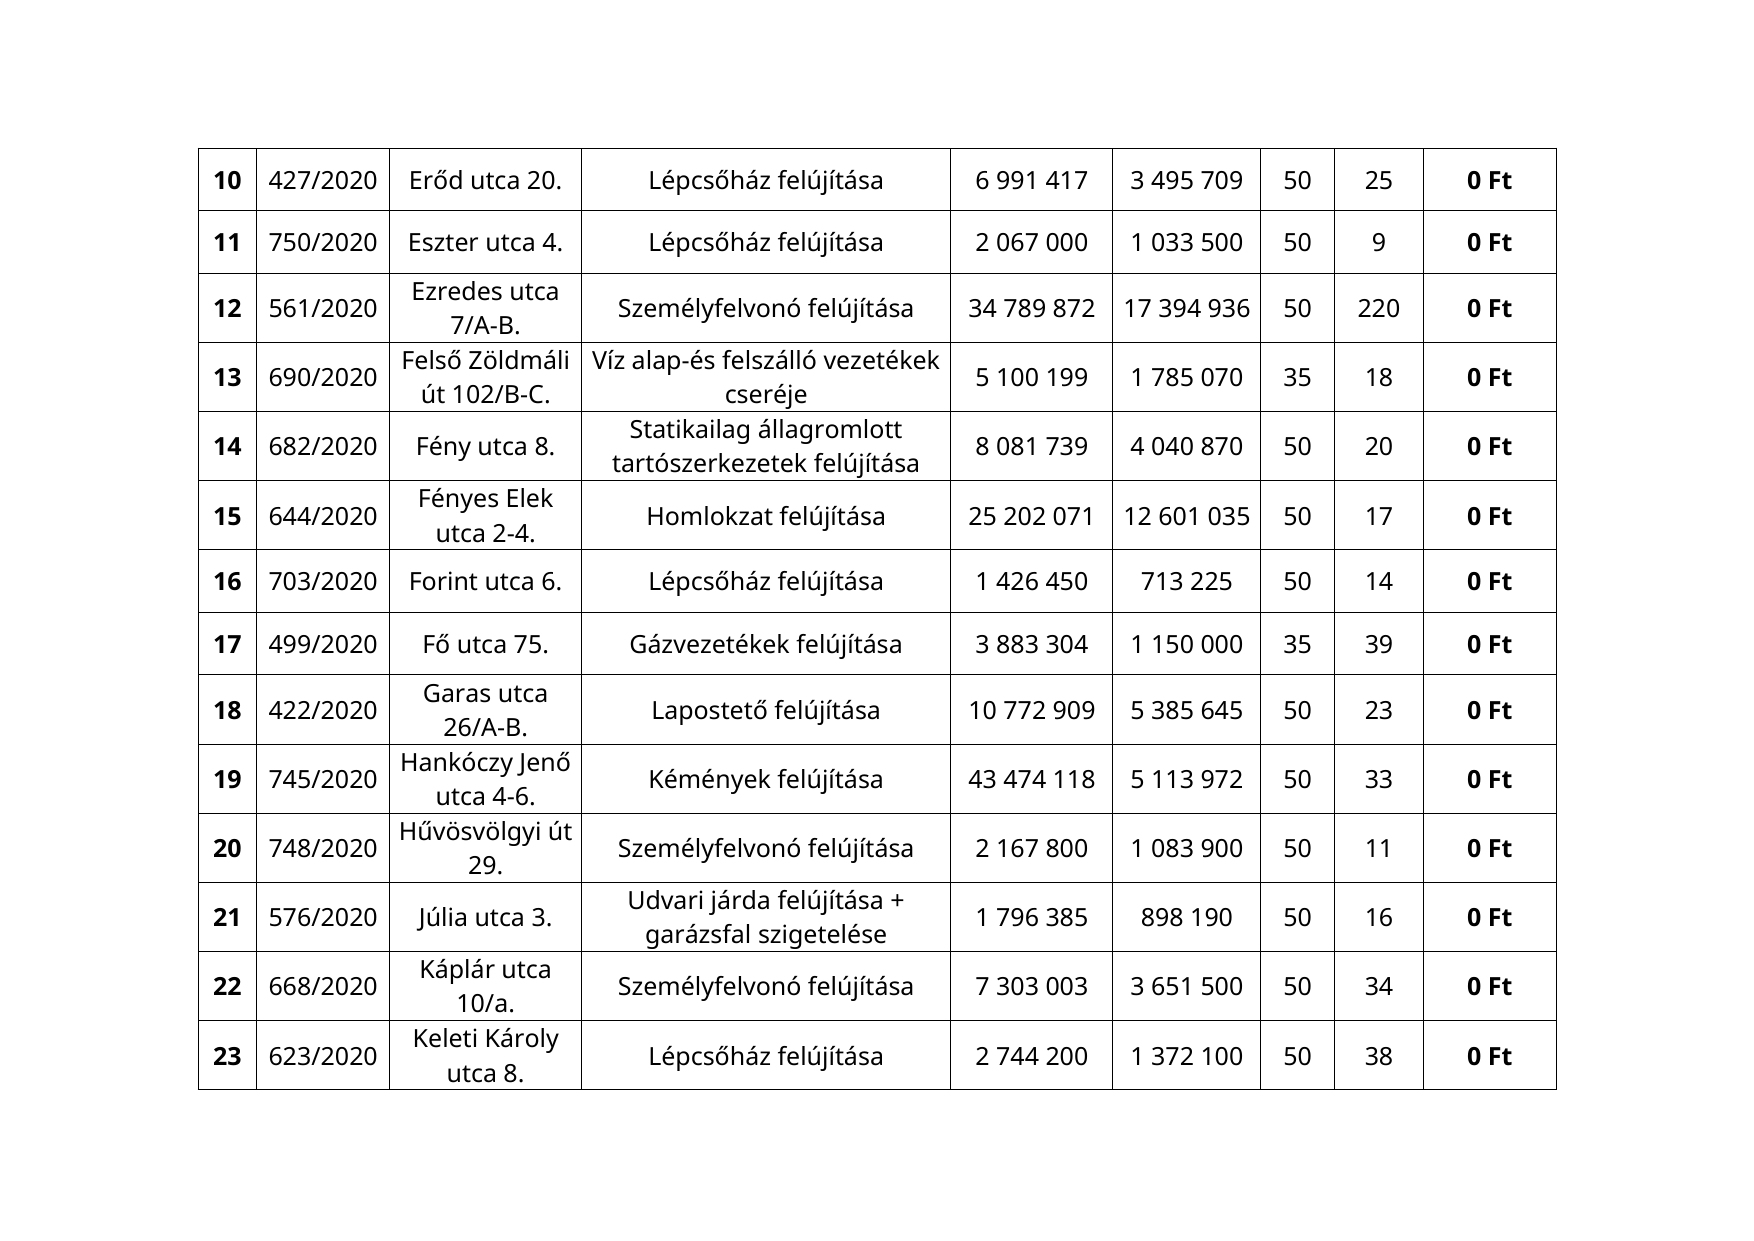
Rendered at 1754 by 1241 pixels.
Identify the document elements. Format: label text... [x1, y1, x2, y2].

table_cell Személyfelvonó felújítása [582, 274, 950, 342]
table_cell 11 [1335, 814, 1423, 882]
table_cell 0 Ft [1424, 883, 1556, 951]
table_cell 0 Ft [1424, 675, 1556, 743]
table_cell Víz alap-és felszálló vezetékek cseréje [582, 343, 950, 411]
table_cell Fényes Elek utca 2-4. [390, 481, 581, 549]
table_cell 0 Ft [1424, 412, 1556, 480]
table_cell 12 [199, 274, 256, 342]
table_cell 5 385 645 [1113, 675, 1260, 743]
table_cell 682/2020 [257, 412, 389, 480]
table_cell Személyfelvonó felújítása [582, 952, 950, 1020]
table_cell 3 883 304 [951, 613, 1112, 674]
table_cell 1 785 070 [1113, 343, 1260, 411]
table_cell 427/2020 [257, 149, 389, 210]
table_cell 1 033 500 [1113, 211, 1260, 273]
table_cell 2 744 200 [951, 1021, 1112, 1089]
table_cell 576/2020 [257, 883, 389, 951]
table_cell 644/2020 [257, 481, 389, 549]
table_cell 43 474 118 [951, 745, 1112, 813]
table_cell Hűvösvölgyi út 29. [390, 814, 581, 882]
table_cell 35 [1261, 613, 1334, 674]
table_cell Fény utca 8. [390, 412, 581, 480]
table_cell 13 [199, 343, 256, 411]
table_cell 50 [1261, 1021, 1334, 1089]
table_cell Kémények felújítása [582, 745, 950, 813]
table_cell 5 100 199 [951, 343, 1112, 411]
table_cell 50 [1261, 211, 1334, 273]
table_cell Gázvezetékek felújítása [582, 613, 950, 674]
table_cell 14 [1335, 550, 1423, 612]
table_cell 50 [1261, 149, 1334, 210]
table_cell 50 [1261, 745, 1334, 813]
table_cell 1 083 900 [1113, 814, 1260, 882]
table_cell 0 Ft [1424, 211, 1556, 273]
table_cell 3 495 709 [1113, 149, 1260, 210]
table_cell 11 [199, 211, 256, 273]
table_cell 23 [1335, 675, 1423, 743]
table_cell 703/2020 [257, 550, 389, 612]
table_cell 0 Ft [1424, 745, 1556, 813]
table_cell Fő utca 75. [390, 613, 581, 674]
table_cell 25 202 071 [951, 481, 1112, 549]
table_cell 0 Ft [1424, 1021, 1556, 1089]
table_cell 16 [199, 550, 256, 612]
table_cell 898 190 [1113, 883, 1260, 951]
table_cell 14 [199, 412, 256, 480]
table_cell 1 796 385 [951, 883, 1112, 951]
table_cell 19 [199, 745, 256, 813]
table_cell 23 [199, 1021, 256, 1089]
table_cell Felső Zöldmáli út 102/B-C. [390, 343, 581, 411]
table_cell 50 [1261, 814, 1334, 882]
table_cell 50 [1261, 274, 1334, 342]
table_cell Eszter utca 4. [390, 211, 581, 273]
table_cell 0 Ft [1424, 613, 1556, 674]
table_cell 1 150 000 [1113, 613, 1260, 674]
table_cell 50 [1261, 550, 1334, 612]
table_cell Hankóczy Jenő utca 4-6. [390, 745, 581, 813]
table_cell 34 [1335, 952, 1423, 1020]
table_cell 20 [1335, 412, 1423, 480]
table_cell 3 651 500 [1113, 952, 1260, 1020]
table_cell 668/2020 [257, 952, 389, 1020]
table_cell 17 394 936 [1113, 274, 1260, 342]
table_cell 750/2020 [257, 211, 389, 273]
table_cell 15 [199, 481, 256, 549]
table_cell 2 067 000 [951, 211, 1112, 273]
table_cell 0 Ft [1424, 343, 1556, 411]
table_cell 22 [199, 952, 256, 1020]
table_cell Lépcsőház felújítása [582, 149, 950, 210]
table_cell Lépcsőház felújítása [582, 1021, 950, 1089]
table_cell 713 225 [1113, 550, 1260, 612]
table_cell 0 Ft [1424, 952, 1556, 1020]
table_cell 50 [1261, 412, 1334, 480]
table_cell 38 [1335, 1021, 1423, 1089]
table_cell 7 303 003 [951, 952, 1112, 1020]
table_cell 50 [1261, 883, 1334, 951]
table_cell 50 [1261, 481, 1334, 549]
table_cell 25 [1335, 149, 1423, 210]
table_cell Forint utca 6. [390, 550, 581, 612]
table_cell 499/2020 [257, 613, 389, 674]
table_cell 4 040 870 [1113, 412, 1260, 480]
table_cell 18 [199, 675, 256, 743]
table_cell 748/2020 [257, 814, 389, 882]
table_cell 50 [1261, 952, 1334, 1020]
table_cell 0 Ft [1424, 149, 1556, 210]
table_cell 18 [1335, 343, 1423, 411]
table_cell 21 [199, 883, 256, 951]
table_cell 745/2020 [257, 745, 389, 813]
table_cell 2 167 800 [951, 814, 1112, 882]
table_cell Júlia utca 3. [390, 883, 581, 951]
table_cell 9 [1335, 211, 1423, 273]
table_cell Lépcsőház felújítása [582, 550, 950, 612]
table_cell Keleti Károly utca 8. [390, 1021, 581, 1089]
table_cell 33 [1335, 745, 1423, 813]
table_cell 0 Ft [1424, 274, 1556, 342]
table_cell 623/2020 [257, 1021, 389, 1089]
table_cell 20 [199, 814, 256, 882]
table_cell 34 789 872 [951, 274, 1112, 342]
table_cell 39 [1335, 613, 1423, 674]
table_cell 10 772 909 [951, 675, 1112, 743]
table_cell Garas utca 26/A-B. [390, 675, 581, 743]
table_cell Személyfelvonó felújítása [582, 814, 950, 882]
table_cell Káplár utca 10/a. [390, 952, 581, 1020]
table_cell 422/2020 [257, 675, 389, 743]
table_cell 0 Ft [1424, 814, 1556, 882]
table_cell 220 [1335, 274, 1423, 342]
table_cell 35 [1261, 343, 1334, 411]
table_cell 12 601 035 [1113, 481, 1260, 549]
table_cell 0 Ft [1424, 481, 1556, 549]
table_cell 5 113 972 [1113, 745, 1260, 813]
table_cell 0 Ft [1424, 550, 1556, 612]
table_cell 10 [199, 149, 256, 210]
table_cell 1 426 450 [951, 550, 1112, 612]
table_cell Statikailag állagromlott tartószerkezetek felújítása [582, 412, 950, 480]
table_cell 50 [1261, 675, 1334, 743]
table_cell 16 [1335, 883, 1423, 951]
table_cell 561/2020 [257, 274, 389, 342]
table_cell 1 372 100 [1113, 1021, 1260, 1089]
table_cell Lépcsőház felújítása [582, 211, 950, 273]
table_cell Udvari járda felújítása + garázsfal szigetelése [582, 883, 950, 951]
table_cell 690/2020 [257, 343, 389, 411]
table_cell Erőd utca 20. [390, 149, 581, 210]
table_cell Ezredes utca 7/A-B. [390, 274, 581, 342]
table_cell Lapostető felújítása [582, 675, 950, 743]
table_cell 6 991 417 [951, 149, 1112, 210]
table_cell 17 [1335, 481, 1423, 549]
table_cell 17 [199, 613, 256, 674]
table_cell Homlokzat felújítása [582, 481, 950, 549]
table_cell 8 081 739 [951, 412, 1112, 480]
